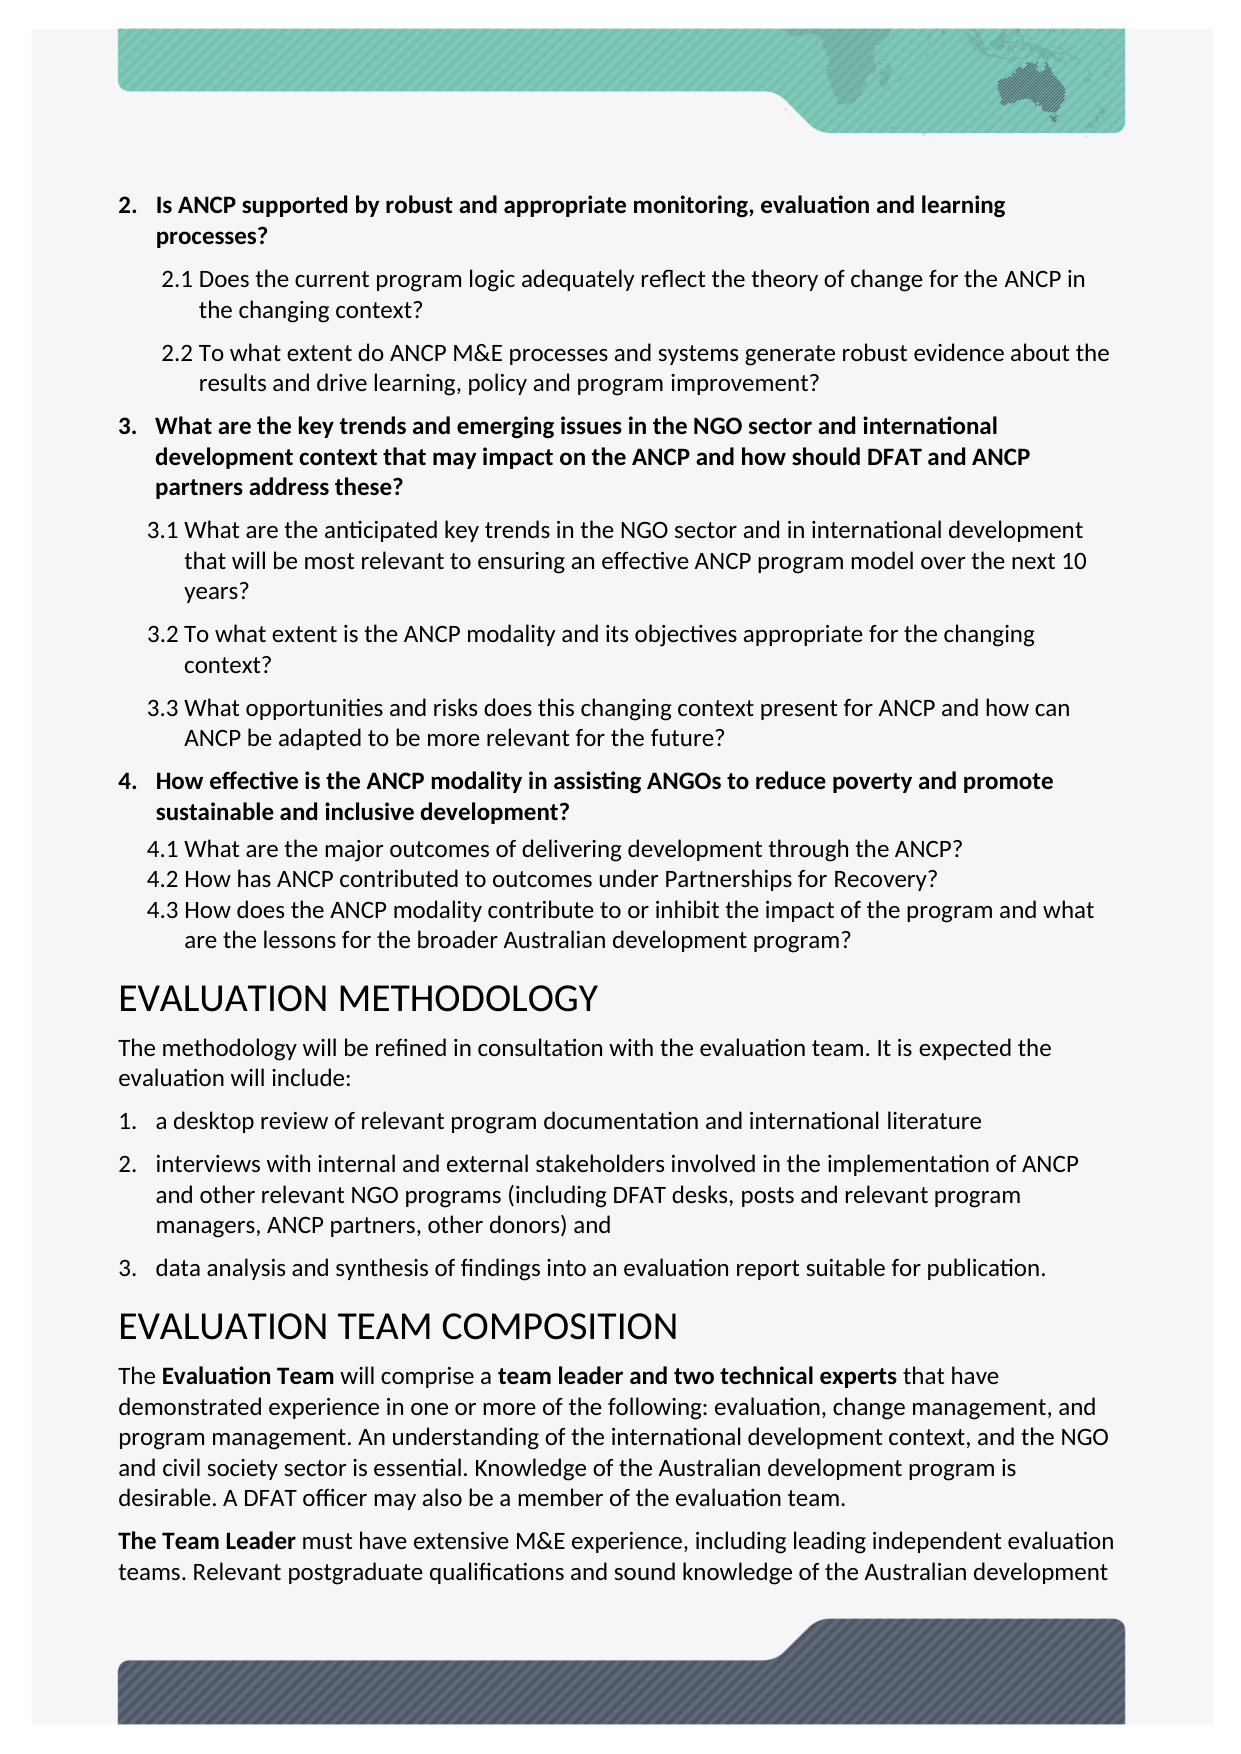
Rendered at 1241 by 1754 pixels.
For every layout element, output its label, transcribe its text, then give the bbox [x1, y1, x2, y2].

text The methodology will be refined in consultation with the evaluation team. It is the evaluation will include: [118, 1032, 1122, 1093]
list What are the key trends and emerging issues in the NGO sector and international development context that may impact on the ANCP and how should DFAT and ANCP partners address these? [118, 410, 1122, 502]
list data analysis and synthesis of findings into an evaluation report suitable for publication. [118, 1253, 1122, 1283]
text evalUation methodology [118, 980, 1122, 1019]
list What opportunities and risks does this changing context present for ANCP and how can ANCP be adapted to be more relevant for the future? [147, 692, 1122, 753]
list Does the current program logic adequately reflect the theory of change for the ANCP in the changing context? [161, 263, 1122, 324]
list Is ANCP supported by robust and appropriate monitoring, evaluation and learning processes? [118, 190, 1122, 251]
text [118, 1525, 1122, 1586]
list How does the ANCP modality contribute to or inhibit the impact of the program and what are the lessons for the broader Australian development program? [147, 894, 1122, 955]
text The Evaluation Team will comprise a team leader and two technical experts that have demonstrated experience in one or more of the following: evaluation, change management, and program management. An understanding of the international development context, and the NGO and civil society sector is essential. Knowledge of the Australian development program is desirable. A DFAT officer may also be a member of the evaluation team. [118, 1360, 1122, 1513]
list What are the major outcomes of delivering development through the ANCP? [147, 833, 1122, 863]
list interviews with internal and external stakeholders involved in the implementation of ANCP and other relevant NGO programs (including DFAT desks, posts and relevant program managers, ANCP partners, other donors) and [118, 1148, 1122, 1240]
list How has ANCP contributed to outcomes under Partnerships for Recovery? [147, 863, 1122, 894]
text evaluation team composition [118, 1308, 1122, 1348]
list How effective is the ANCP modality in assisting ANGOs to reduce poverty and promote sustainable and inclusive development? [118, 766, 1122, 827]
list What are the key trends in the NGO sector and in international development that will be most relevant to ensuring an effective ANCP program model over the next 10 years? [147, 514, 1122, 606]
picture [2, 0, 1241, 1754]
list To what extent do ANCP M&E processes and systems generate robust evidence about the results and drive learning, policy and program improvement? [161, 337, 1122, 398]
list To what extent is the ANCP modality and its objectives appropriate for the changing context? [147, 618, 1122, 679]
list a desktop review of relevant program documentation and international literature [118, 1106, 1122, 1136]
